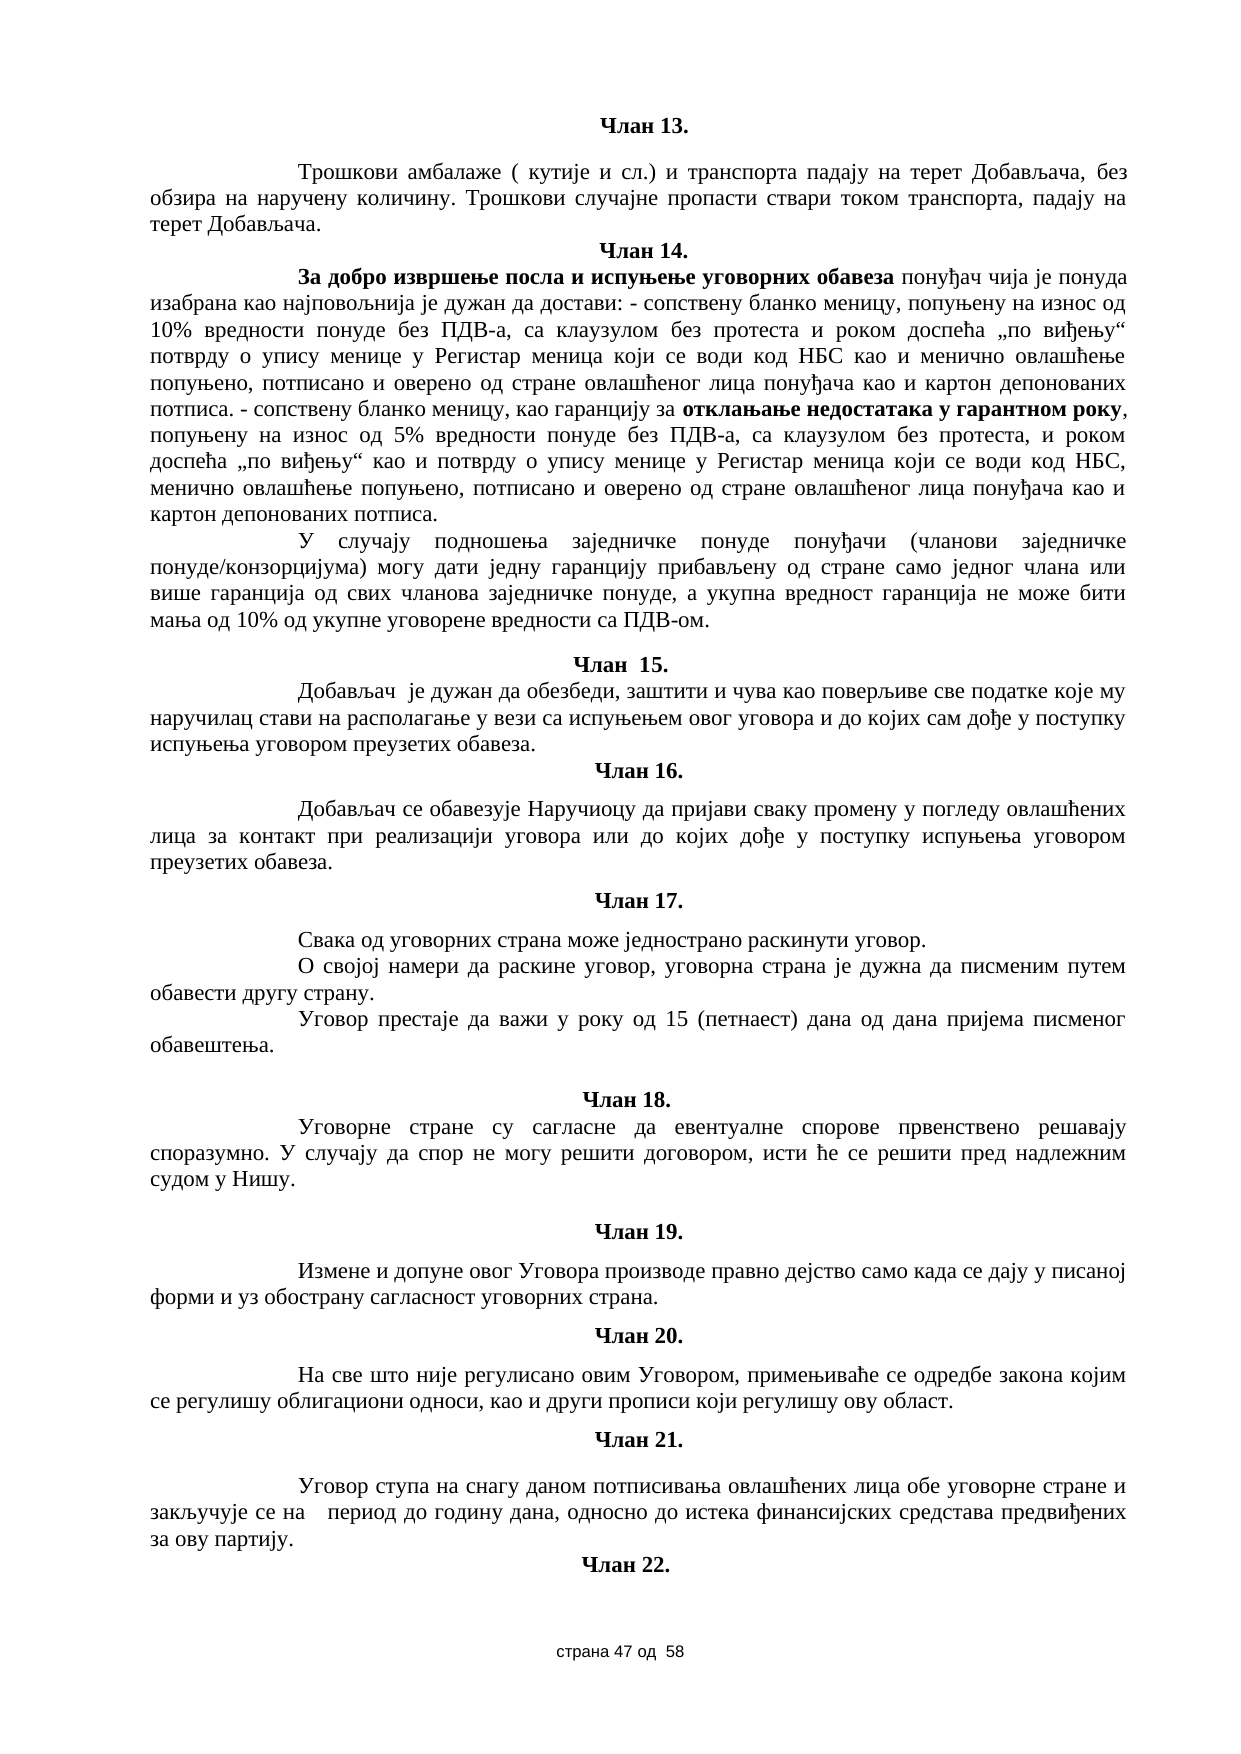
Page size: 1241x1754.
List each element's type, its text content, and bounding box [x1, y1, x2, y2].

text Уговорне стране су сагласне да евентуалне спорове првенствено решавају споразумно. У случају да спор не могу решити договором, исти ће се решити пред надлежним судом у Нишу. [150, 1113, 1128, 1192]
text Члан 20. [150, 1322, 1128, 1349]
text Трошкови амбалаже ( кутије и сл.) и транспорта падају на терет Добављача, без обзира на наручену количину. Трошкови случајне пропасти ствари током транспорта, падају на терет Добављача. [150, 158, 1128, 237]
text Члан 21. [150, 1426, 1128, 1453]
text На све што није регулисано овим Уговором, примењиваће се одредбе закона којим се регулишу облигациони односи, као и други прописи који регулишу ову област. [150, 1361, 1128, 1414]
text О својој намери да раскине уговор, уговорна страна је дужна да писменим путем обавести другу страну. [150, 952, 1128, 1005]
text Добављач је дужан да обезбеди, заштити и чува као поверљиве све податке које му наручилац стави на располагање у вези са испуњењем овог уговора и до којих сам дође у поступку испуњења уговором преузетих обавеза. [150, 678, 1128, 757]
text Члан 16. [150, 757, 1128, 783]
text Члан 15. [150, 651, 1128, 678]
text Добављач се обавезује Наручиоцу да пријави сваку промену у погледу овлашћених лица за контакт при реализацији уговора или до којих дође у поступку испуњења уговором преузетих обавеза. [150, 796, 1128, 874]
text Уговор ступа на снагу даном потписивања овлашћених лица обе уговорне стране и закључује се на период до годину дана, односно до истека финансијских средстава предвиђених за ову партију. [150, 1472, 1128, 1551]
text Члан 18. [150, 1086, 1128, 1113]
text Уговор престаје да важи у року од 15 (петнаест) дана од дана пријема писменог обавештења. [150, 1005, 1128, 1058]
text Члан 14. [450, 237, 1128, 263]
text Члан 13. [525, 112, 1128, 138]
text У случају подношења заједничке понуде понуђачи (чланови заједничке понуде/конзорцијума) могу дати једну гаранцију прибављену од стране само једног члана или више гаранција од свих чланова заједничке понуде, а укупна вредност гаранција не може бити мања од 10% од укупне уговорене вредности са ПДВ-ом. [150, 527, 1128, 632]
text Члан 17. [150, 887, 1128, 913]
text За добро извршење посла и испуњење уговорних обавеза понуђач чија је понуда изабрана као најповољнија је дужан да достави: - сопствену бланко меницу, попуњену на износ од 10% вредности понуде без ПДВ-а, са клаузулом без протеста и роком доспећа „по виђењу“ потврду о упису менице у Регистар меница који се води код НБС као и менично овлашћење попуњено, потписано и оверено од стране овлашћеног лица понуђача као и картон депонованих потписа. - сопствену бланко меницу, као гаранцију за отклањање недостатака у гарантном року, попуњену на износ од 5% вредности понуде без ПДВ-а, са клаузулом без протеста, и роком доспећа „по виђењу“ као и потврду о упису менице у Регистар меница који се води код НБС, менично овлашћење попуњено, потписано и оверено од стране овлашћеног лица понуђача као и картон депонованих потписа. [150, 263, 1128, 527]
text Свака од уговорних страна може једнострано раскинути уговор. [150, 926, 1128, 952]
text Члан 19. [150, 1218, 1128, 1244]
text Измене и допуне овог Уговора производе правно дејство само када се дају у писаној форми и уз обострану сагласност уговорних страна. [150, 1257, 1128, 1310]
text Члан 22. [150, 1551, 1128, 1577]
